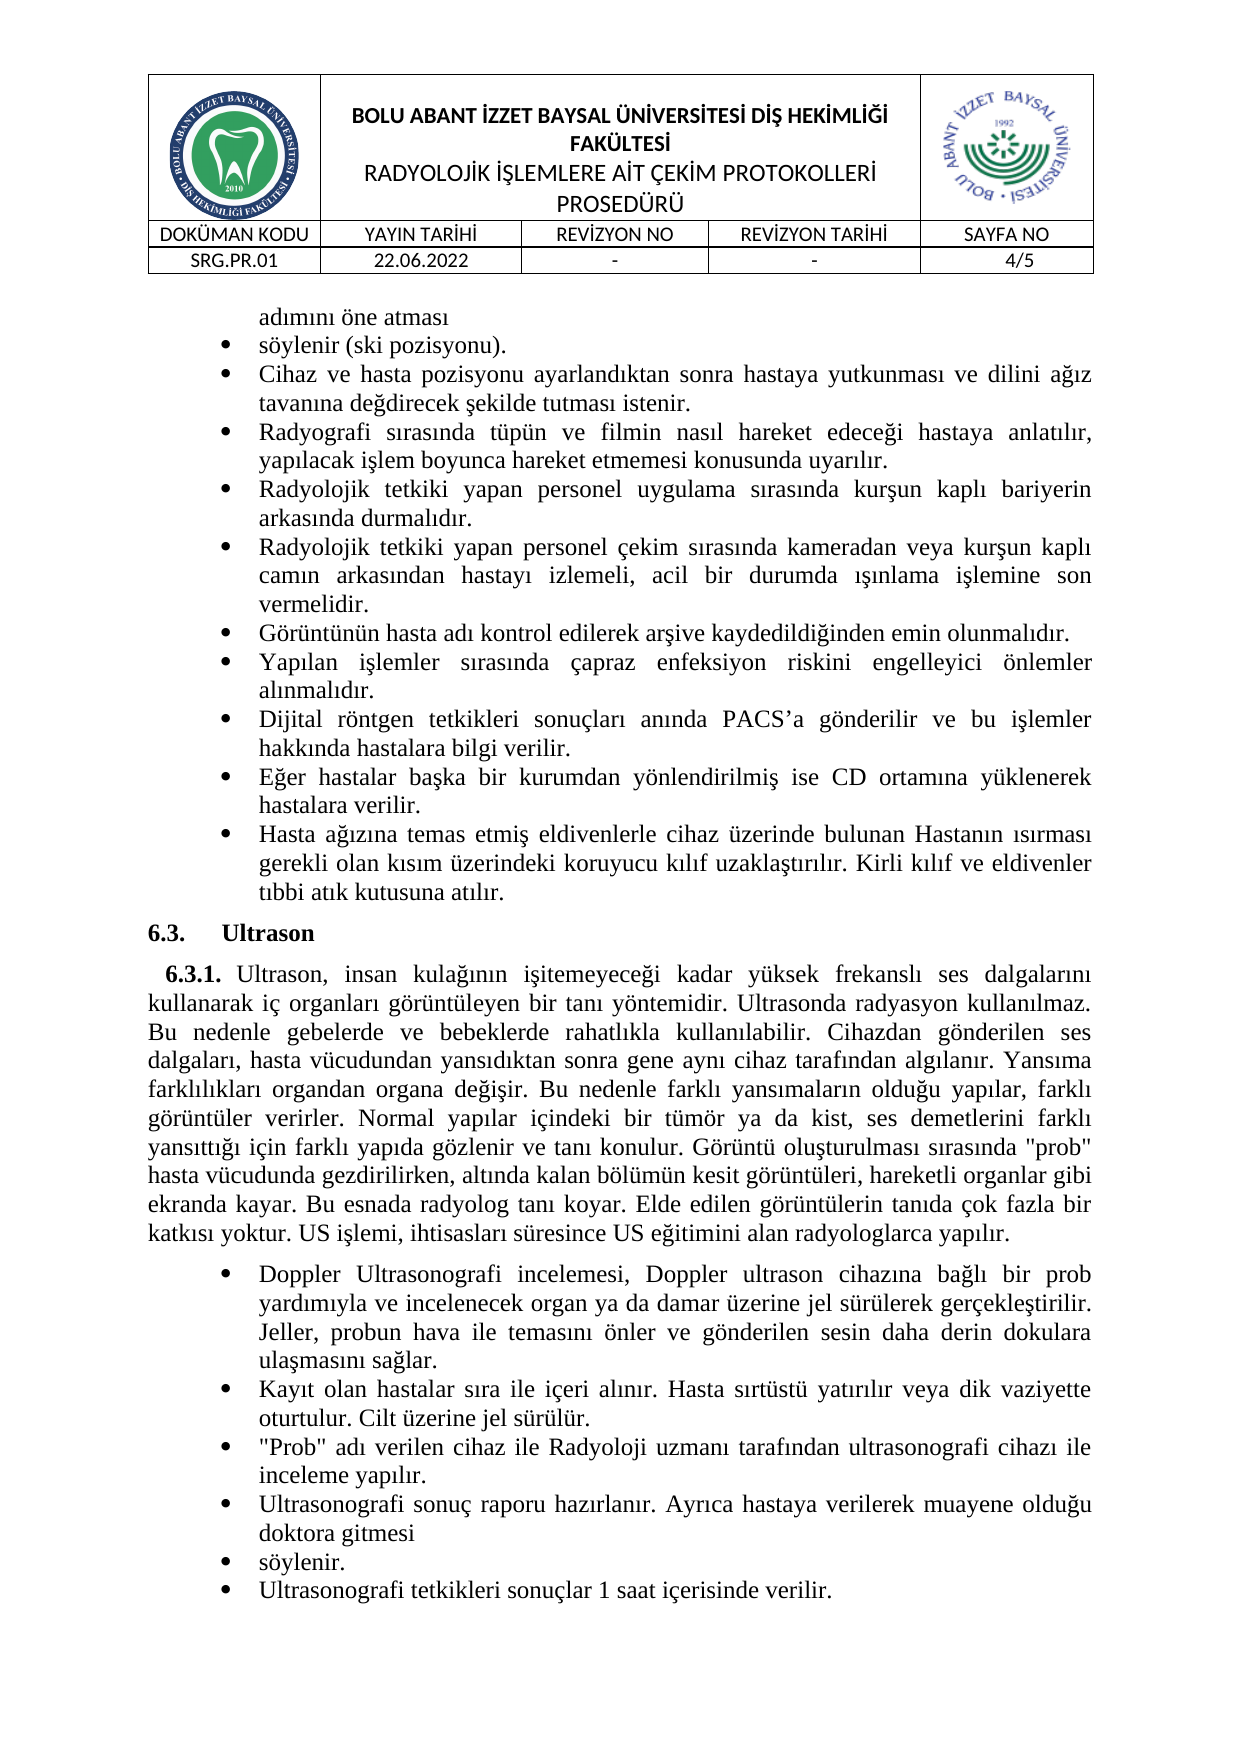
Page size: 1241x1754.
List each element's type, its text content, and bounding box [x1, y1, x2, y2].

text söylenir. [221, 1547, 1093, 1576]
text Hastanın cihaz üzerindeki kolları tutarak, boyun bölgesinin gerilmesi için bir adımını öne atması [221, 302, 1093, 331]
subtitle Ultrason [148, 918, 1093, 947]
picture [169, 91, 299, 220]
text Radyolojik tetkiki yapan personel uygulama sırasında kurşun kaplı bariyerin arkasında durmalıdır. [221, 474, 1093, 532]
text Doppler Ultrasonografi incelemesi, Doppler ultrason cihazına bağlı bir prob yardımıyla ve incelenecek organ ya da damar üzerine jel sürülerek gerçekleştirilir. Jeller, probun hava ile temasını önler ve gönderilen sesin daha derin dokulara ulaşmasını sağlar. [221, 1259, 1093, 1374]
text Yapılan işlemler sırasında çapraz enfeksiyon riskini engelleyici önlemler alınmalıdır. [221, 647, 1093, 704]
text Görüntünün hasta adı kontrol edilerek arşive kaydedildiğinden emin olunmalıdır. [221, 618, 1093, 647]
text Kayıt olan hastalar sıra ile içeri alınır. Hasta sırtüstü yatırılır veya dik vaziyette oturtulur. Cilt üzerine jel sürülür. [221, 1374, 1093, 1432]
text "Prob" adı verilen cihaz ile Radyoloji uzmanı tarafından ultrasonografi cihazı ile inceleme yapılır. [221, 1432, 1093, 1489]
text söylenir (ski pozisyonu). [221, 331, 1093, 359]
picture [942, 90, 1072, 205]
text Radyolojik tetkiki yapan personel çekim sırasında kameradan veya kurşun kaplı camın arkasından hastayı izlemeli, acil bir durumda ışınlama işlemine son vermelidir. [221, 532, 1093, 618]
text Eğer hastalar başka bir kurumdan yönlendirilmiş ise CD ortamına yüklenerek hastalara verilir. [221, 762, 1093, 819]
text Radyografi sırasında tüpün ve filmin nasıl hareket edeceği hastaya anlatılır, yapılacak işlem boyunca hareket etmemesi konusunda uyarılır. [221, 417, 1093, 474]
text Dijital röntgen tetkikleri sonuçları anında PACS’a gönderilir ve bu işlemler hakkında hastalara bilgi verilir. [221, 704, 1093, 762]
text Ultrasonografi tetkikleri sonuçlar 1 saat içerisinde verilir. [221, 1576, 1093, 1604]
subtitle Ultrason, insan kulağının işitemeyeceği kadar yüksek frekanslı ses dalgalarını kullanarak iç organları görüntüleyen bir tanı yöntemidir. Ultrasonda radyasyon kullanılmaz. Bu nedenle gebelerde ve bebeklerde rahatlıkla kullanılabilir. Cihazdan gönderilen ses dalgaları, hasta vücudundan yansıdıktan sonra gene aynı cihaz tarafından algılanır. Yansıma farklılıkları organdan organa değişir. Bu nedenle farklı yansımaların olduğu yapılar, farklı görüntüler verirler. Normal yapılar içindeki bir tümör ya da kist, ses demetlerini farklı yansıttığı için farklı yapıda gözlenir ve tanı konulur. Görüntü oluşturulması sırasında "prob" hasta vücudunda gezdirilirken, altında kalan bölümün kesit görüntüleri, hareketli organlar gibi ekranda kayar. Bu esnada radyolog tanı koyar. Elde edilen görüntülerin tanıda çok fazla bir katkısı yoktur. US işlemi, ihtisasları süresince US eğitimini alan radyologlarca yapılır. [148, 959, 1093, 1247]
text Hasta ağızına temas etmiş eldivenlerle cihaz üzerinde bulunan Hastanın ısırması gerekli olan kısım üzerindeki koruyucu kılıf uzaklaştırılır. Kirli kılıf ve eldivenler tıbbi atık kutusuna atılır. [221, 819, 1093, 906]
text Ultrasonografi sonuç raporu hazırlanır. Ayrıca hastaya verilerek muayene olduğu doktora gitmesi [221, 1489, 1093, 1547]
text Cihaz ve hasta pozisyonu ayarlandıktan sonra hastaya yutkunması ve dilini ağız tavanına değdirecek şekilde tutması istenir. [221, 359, 1093, 417]
